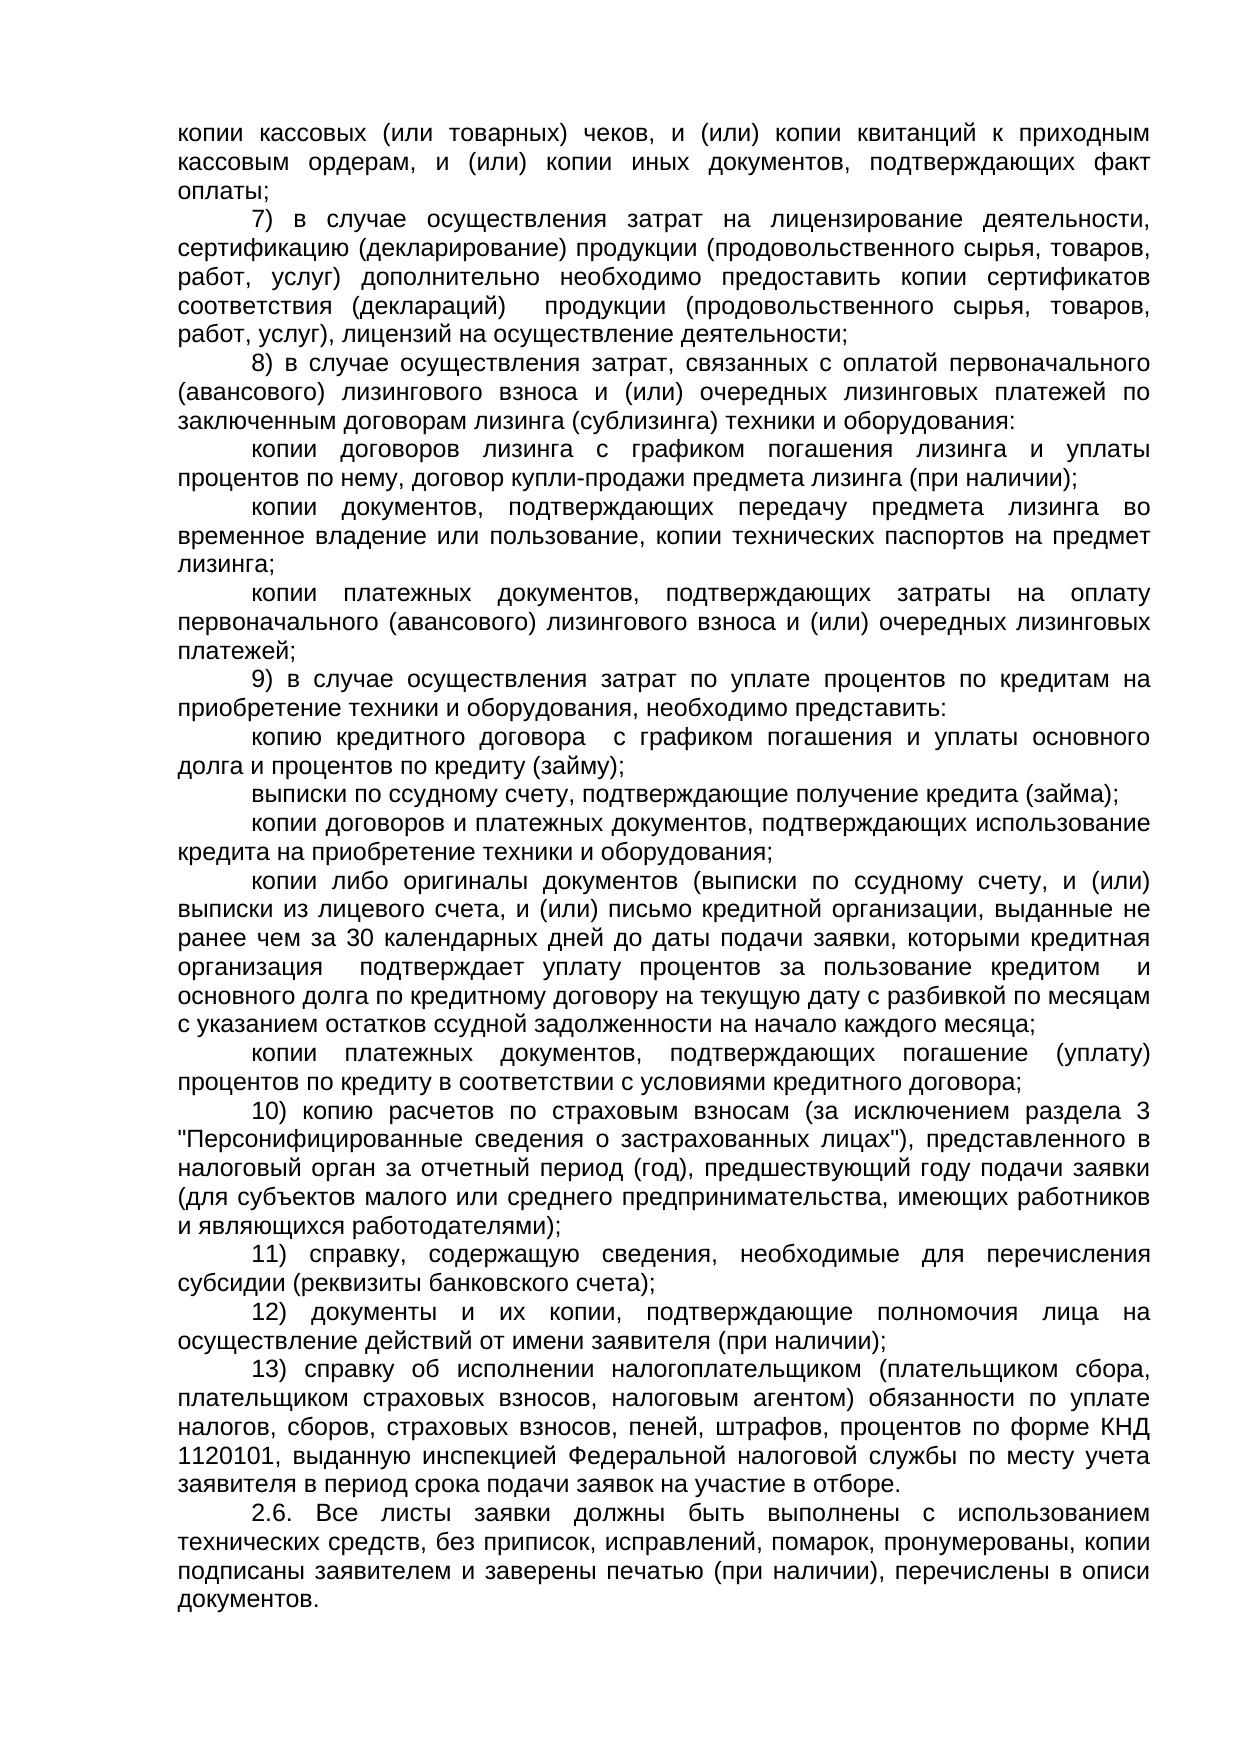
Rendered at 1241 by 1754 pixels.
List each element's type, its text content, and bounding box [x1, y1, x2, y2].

text копии платежных документов, подтверждающих погашение (уплату) процентов по кредиту в соответствии с условиями кредитного договора; [177, 1038, 1152, 1096]
text копии договоров и платежных документов, подтверждающих использование кредита на приобретение техники и оборудования; [177, 808, 1152, 866]
text 8) в случае осуществления затрат, связанных с оплатой первоначального (авансового) лизингового взноса и (или) очередных лизинговых платежей по заключенным договорам лизинга (сублизинга) техники и оборудования: [177, 348, 1152, 434]
text 12) документы и их копии, подтверждающие полномочия лица на осуществление действий от имени заявителя (при наличии); [177, 1297, 1152, 1354]
text копии договоров лизинга с графиком погашения лизинга и уплаты процентов по нему, договор купли-продажи предмета лизинга (при наличии); [177, 434, 1152, 492]
text 10) копию расчетов по страховым взносам (за исключением раздела 3 "Персонифицированные сведения о застрахованных лицах"), представленного в налоговый орган за отчетный период (год), предшествующий году подачи заявки (для субъектов малого или среднего предпринимательства, имеющих работников и являющихся работодателями); [177, 1096, 1152, 1239]
text 7) в случае осуществления затрат на лицензирование деятельности, сертификацию (декларирование) продукции (продовольственного сырья, товаров, работ, услуг) дополнительно необходимо предоставить копии сертификатов соответствия (деклараций) продукции (продовольственного сырья, товаров, работ, услуг), лицензий на осуществление деятельности; [177, 204, 1152, 348]
text копии либо оригиналы документов (выписки по ссудному счету, и (или) выписки из лицевого счета, и (или) письмо кредитной организации, выданные не ранее чем за 30 календарных дней до даты подачи заявки, которыми кредитная организация подтверждает уплату процентов за пользование кредитом и основного долга по кредитному договору на текущую дату с разбивкой по месяцам с указанием остатков ссудной задолженности на начало каждого месяца; [177, 866, 1152, 1038]
text копии документов, подтверждающих передачу предмета лизинга во временное владение или пользование, копии технических паспортов на предмет лизинга; [177, 492, 1152, 578]
text копии платежных документов, подтверждающих затраты на оплату первоначального (авансового) лизингового взноса и (или) очередных лизинговых платежей; [177, 578, 1152, 664]
text 11) справку, содержащую сведения, необходимые для перечисления субсидии (реквизиты банковского счета); [177, 1239, 1152, 1297]
text 9) в случае осуществления затрат по уплате процентов по кредитам на приобретение техники и оборудования, необходимо представить: [177, 664, 1152, 722]
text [177, 118, 1152, 204]
text копию кредитного договора с графиком погашения и уплаты основного долга и процентов по кредиту (займу); [177, 722, 1152, 779]
text 2.6. Все листы заявки должны быть выполнены с использованием технических средств, без приписок, исправлений, помарок, пронумерованы, копии подписаны заявителем и заверены печатью (при наличии), перечислены в описи документов. [177, 1498, 1152, 1613]
text 13) справку об исполнении налогоплательщиком (плательщиком сбора, плательщиком страховых взносов, налоговым агентом) обязанности по уплате налогов, сборов, страховых взносов, пеней, штрафов, процентов по форме КНД 1120101, выданную инспекцией Федеральной налоговой службы по месту учета заявителя в период срока подачи заявок на участие в отборе. [177, 1354, 1152, 1498]
text выписки по ссудному счету, подтверждающие получение кредита (займа); [177, 779, 1152, 808]
